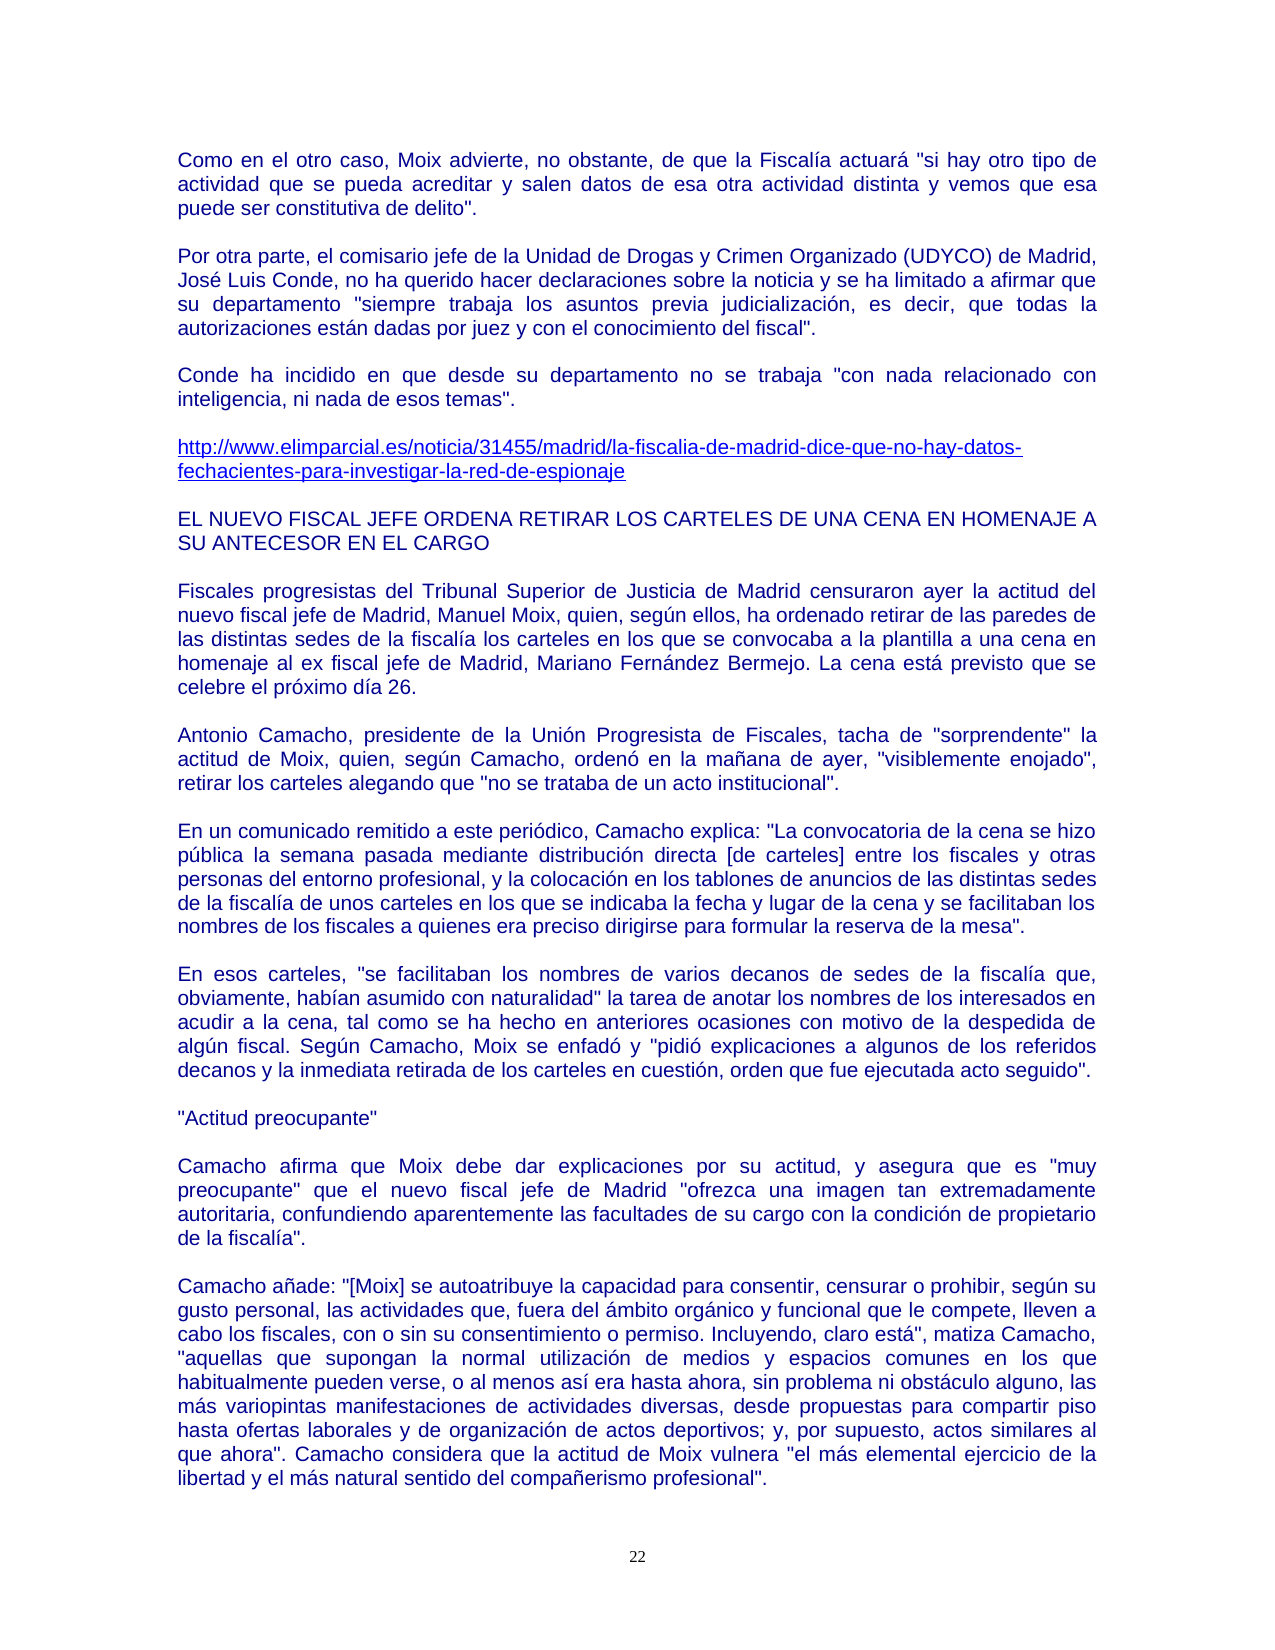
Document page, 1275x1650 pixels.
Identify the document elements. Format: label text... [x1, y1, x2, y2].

text Camacho añade: "[Moix] se autoatribuye la capacidad para consentir, censurar o prohibir, según su gusto personal, las actividades que, fuera del ámbito orgánico y funcional que le compete, lleven a cabo los fiscales, con o sin su consentimiento o permiso. Incluyendo, claro está", matiza Camacho, "aquellas que supongan la normal utilización de medios y espacios comunes en los que habitualmente pueden verse, o al menos así era hasta ahora, sin problema ni obstáculo alguno, las más variopintas manifestaciones de actividades diversas, desde propuestas para compartir piso hasta ofertas laborales y de organización de actos deportivos; y, por supuesto, actos similares al que ahora". Camacho considera que la actitud de Moix vulnera "el más elemental ejercicio de la libertad y el más natural sentido del compañerismo profesional". [177, 1274, 1098, 1489]
text Como en el otro caso, Moix advierte, no obstante, de que la Fiscalía actuará "si hay otro tipo de actividad que se pueda acreditar y salen datos de esa otra actividad distinta y vemos que esa puede ser constitutiva de delito". [177, 148, 1098, 219]
text Por otra parte, el comisario jefe de la Unidad de Drogas y Crimen Organizado (UDYCO) de Madrid, José Luis Conde, no ha querido hacer declaraciones sobre la noticia y se ha limitado a afirmar que su departamento "siempre trabaja los asuntos previa judicialización, es decir, que todas la autorizaciones están dadas por juez y con el conocimiento del fiscal". [177, 243, 1098, 339]
text EL NUEVO FISCAL JEFE ORDENA RETIRAR LOS CARTELES DE UNA CENA EN HOMENAJE A SU ANTECESOR EN EL CARGO [177, 507, 1098, 555]
text Fiscales progresistas del Tribunal Superior de Justicia de Madrid censuraron ayer la actitud del nuevo fiscal jefe de Madrid, Manuel Moix, quien, según ellos, ha ordenado retirar de las paredes de las distintas sedes de la fiscalía los carteles en los que se convocaba a la plantilla a una cena en homenaje al ex fiscal jefe de Madrid, Mariano Fernández Bermejo. La cena está previsto que se celebre el próximo día 26. [177, 579, 1098, 699]
text http://www.elimparcial.es/noticia/31455/madrid/la-fiscalia-de-madrid-dice-que-no-hay-datos-fechacientes-para-investigar-la-red-de-espionaje [177, 435, 1098, 483]
text En esos carteles, "se facilitaban los nombres de varios decanos de sedes de la fiscalía que, obviamente, habían asumido con naturalidad" la tarea de anotar los nombres de los interesados en acudir a la cena, tal como se ha hecho en anteriores ocasiones con motivo de la despedida de algún fiscal. Según Camacho, Moix se enfadó y "pidió explicaciones a algunos de los referidos decanos y la inmediata retirada de los carteles en cuestión, orden que fue ejecutada acto seguido". [177, 962, 1098, 1082]
text Camacho afirma que Moix debe dar explicaciones por su actitud, y asegura que es "muy preocupante" que el nuevo fiscal jefe de Madrid "ofrezca una imagen tan extremadamente autoritaria, confundiendo aparentemente las facultades de su cargo con la condición de propietario de la fiscalía". [177, 1154, 1098, 1250]
text "Actitud preocupante" [177, 1106, 1098, 1130]
text Antonio Camacho, presidente de la Unión Progresista de Fiscales, tacha de "sorprendente" la actitud de Moix, quien, según Camacho, ordenó en la mañana de ayer, "visiblemente enojado", retirar los carteles alegando que "no se trataba de un acto institucional". [177, 723, 1098, 794]
text Conde ha incidido en que desde su departamento no se trabaja "con nada relacionado con inteligencia, ni nada de esos temas". [177, 363, 1098, 411]
text En un comunicado remitido a este periódico, Camacho explica: "La convocatoria de la cena se hizo pública la semana pasada mediante distribución directa [de carteles] entre los fiscales y otras personas del entorno profesional, y la colocación en los tablones de anuncios de las distintas sedes de la fiscalía de unos carteles en los que se indicaba la fecha y lugar de la cena y se facilitaban los nombres de los fiscales a quienes era preciso dirigirse para formular la reserva de la mesa". [177, 818, 1098, 938]
